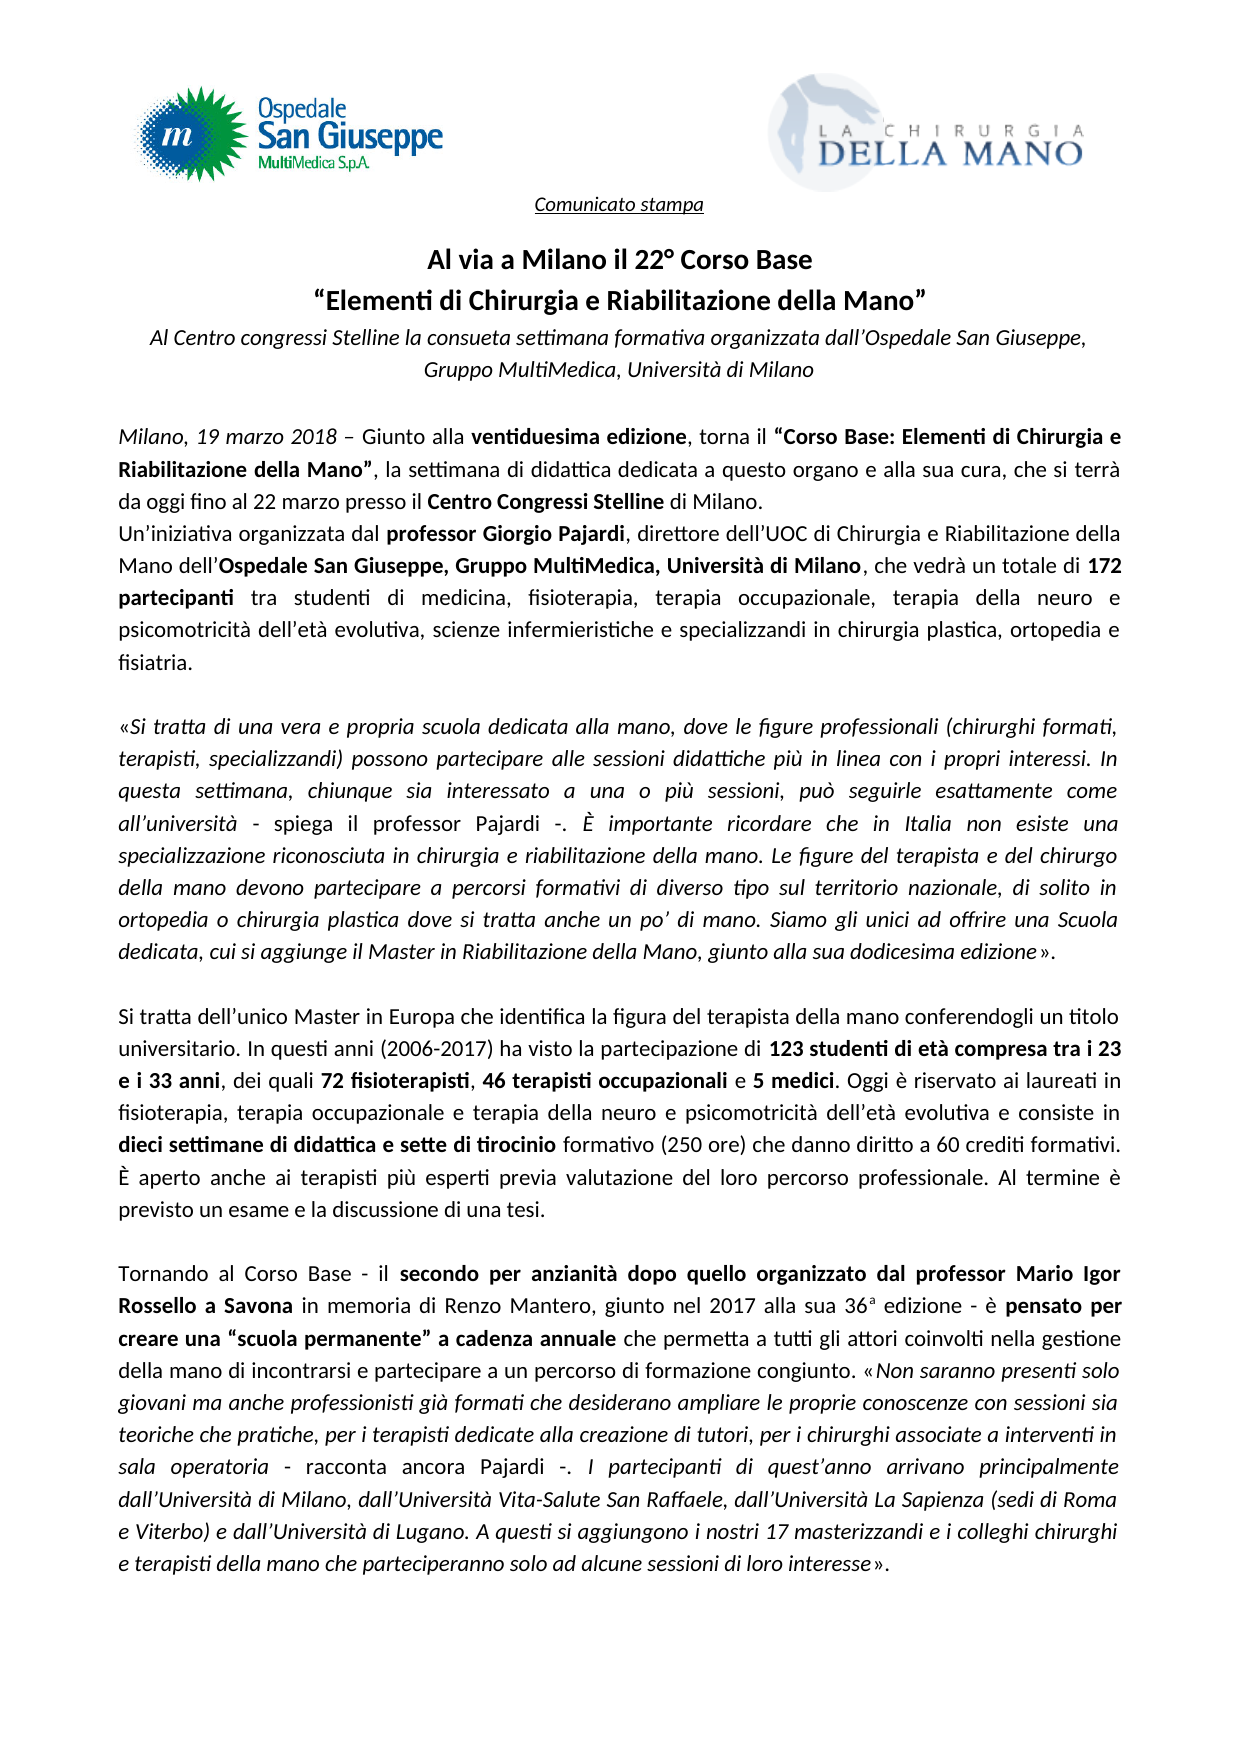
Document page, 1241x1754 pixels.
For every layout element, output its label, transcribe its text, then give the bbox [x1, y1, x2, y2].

text Tornando al Corso Base - il secondo per anzianità dopo quello organizzato dal professor Mario Igor Rossello a Savona in memoria di Renzo Mantero, giunto nel 2017 alla sua 36a edizione - è pensato per creare una “scuola permanente” a cadenza annuale che permetta a tutti gli attori coinvolti nella gestione della mano di incontrarsi e partecipare a un percorso di formazione congiunto. «Non saranno presenti solo giovani ma anche professionisti già formati che desiderano ampliare le proprie conoscenze con sessioni sia teoriche che pratiche, per i terapisti dedicate alla creazione di tutori, per i chirurghi associate a interventi in sala operatoria - racconta ancora Pajardi -. I partecipanti di quest’anno arrivano principalmente dall’Università di Milano, dall’Università Vita-Salute San Raffaele, dall’Università La Sapienza (sedi di Roma e Viterbo) e dall’Università di Lugano. A questi si aggiungono i nostri 17 masterizzandi e i colleghi chirurghi e terapisti della mano che parteciperanno solo ad alcune sessioni di loro interesse». [118, 1259, 1122, 1577]
text Milano, 19 marzo 2018 – Giunto alla ventiduesima edizione, torna il “Corso Base: Elementi di Chirurgia e Riabilitazione della Mano”, la settimana di didattica dedicata a questo organo e alla sua cura, che si terrà da oggi fino al 22 marzo presso il Centro Congressi Stelline di Milano. [118, 422, 1122, 515]
text “Elementi di Chirurgia e Riabilitazione della Mano” [118, 282, 1122, 318]
picture [118, 73, 462, 192]
text Si tratta dell’unico Master in Europa che identifica la figura del terapista della mano conferendogli un titolo universitario. In questi anni (2006-2017) ha visto la partecipazione di 123 studenti di età compresa tra i 23 e i 33 anni, dei quali 72 fisioterapisti, 46 terapisti occupazionali e 5 medici. Oggi è riservato ai laureati in fisioterapia, terapia occupazionale e terapia della neuro e psicomotricità dell’età evolutiva e consiste in dieci settimane di didattica e sette di tirocinio formativo (250 ore) che danno diritto a 60 crediti formativi. È aperto anche ai terapisti più esperti previa valutazione del loro percorso professionale. Al termine è previsto un esame e la discussione di una tesi. [118, 1002, 1122, 1223]
text Comunicato stampa [118, 191, 1122, 217]
text «Si tratta di una vera e propria scuola dedicata alla mano, dove le figure professionali (chirurghi formati, terapisti, specializzandi) possono partecipare alle sessioni didattiche più in linea con i propri interessi. In questa settimana, chiunque sia interessato a una o più sessioni, può seguirle esattamente come all’università - spiega il professor Pajardi -. È importante ricordare che in Italia non esiste una specializzazione riconosciuta in chirurgia e riabilitazione della mano. Le figure del terapista e del chirurgo della mano devono partecipare a percorsi formativi di diverso tipo sul territorio nazionale, di solito in ortopedia o chirurgia plastica dove si tratta anche un po’ di mano. Siamo gli unici ad offrire una Scuola dedicata, cui si aggiunge il Master in Riabilitazione della Mano, giunto alla sua dodicesima edizione». [118, 712, 1122, 966]
text Un’iniziativa organizzata dal professor Giorgio Pajardi, direttore dell’UOC di Chirurgia e Riabilitazione della Mano dell’Ospedale San Giuseppe, Gruppo MultiMedica, Università di Milano, che vedrà un totale di 172 partecipanti tra studenti di medicina, fisioterapia, terapia occupazionale, terapia della neuro e psicomotricità dell’età evolutiva, scienze infermieristiche e specializzandi in chirurgia plastica, ortopedia e fisiatria. [118, 519, 1122, 676]
text Al Centro congressi Stelline la consueta settimana formativa organizzata dall’Ospedale San Giuseppe, Gruppo MultiMedica, Università di Milano [118, 323, 1122, 383]
text Al via a Milano il 22° Corso Base [118, 241, 1122, 277]
picture [767, 73, 1084, 192]
